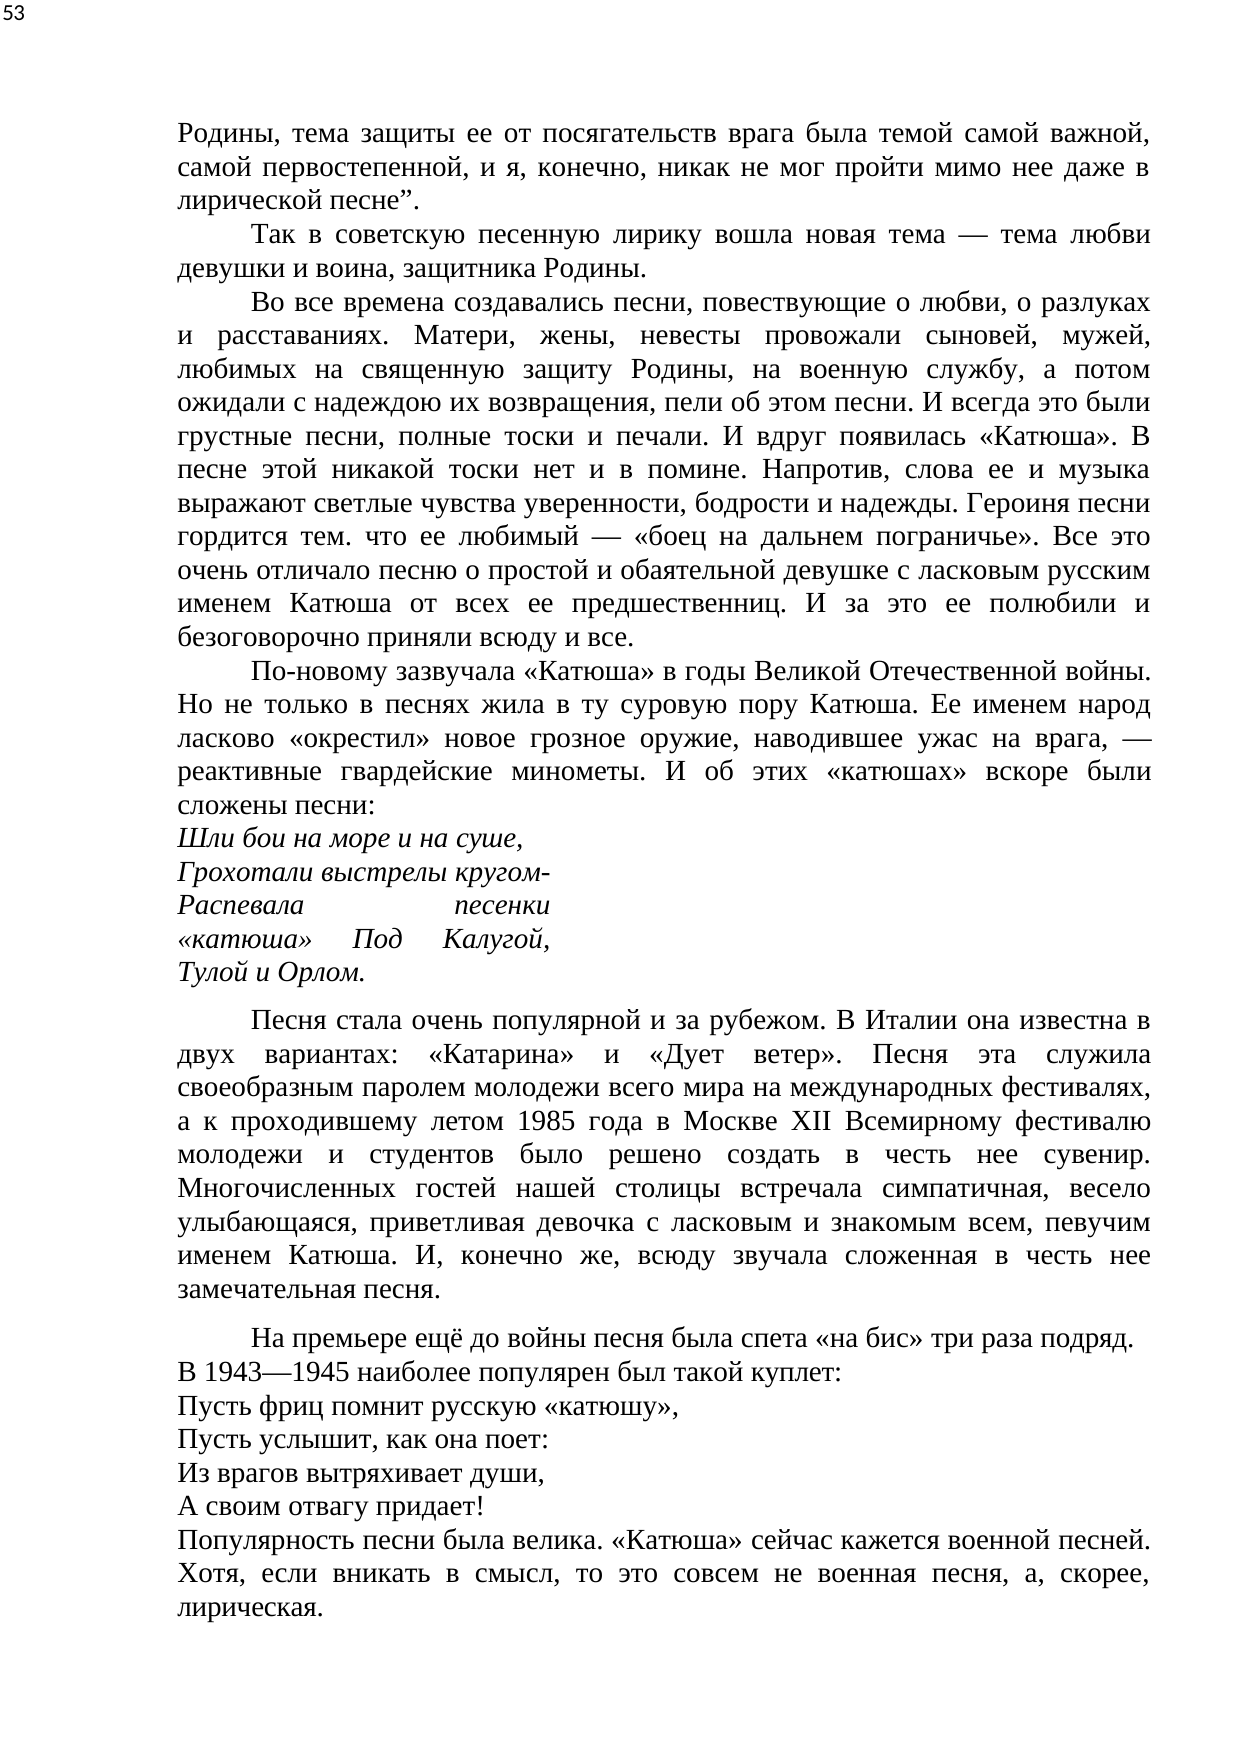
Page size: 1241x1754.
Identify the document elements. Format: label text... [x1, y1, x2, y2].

text Популярность песни была велика. «Катюша» сейчас кажется военной песней. Хотя, если вникать в смысл, то это совсем не военная песня, а, скорее, лирическая. [177, 1522, 1151, 1622]
text По-новому зазвучала «Катюша» в годы Великой Отечественной войны. Но не только в песнях жила в ту суровую пору Катюша. Ее именем народ ласково «окрестил» новое грозное оружие, наводившее ужас на врага, — реактивные гвардейские минометы. И об этих «катюшах» вскоре были сложены песни: [177, 653, 1153, 820]
text Из врагов вытряхивает души, А своим отвагу придает! [177, 1455, 551, 1522]
text Грохотали выстрелы кругом- Распевала песенки «катюша» Под Калугой, Тулой и Орлом. [177, 854, 550, 988]
text Шли бои на море и на суше, [177, 820, 1196, 854]
text Так в советскую песенную лирику вошла новая тема — тема любви девушки и воина, защитника Родины. [177, 216, 1152, 283]
text Во все времена создавались песни, повествующие о любви, о разлуках и расставаниях. Матери, жены, невесты провожали сыновей, мужей, любимых на священную защиту Родины, на военную службу, а потом ожидали с надеждою их возвращения, пели об этом песни. И всегда это были грустные песни, полные тоски и печали. И вдруг появилась «Катюша». В песне этой никакой тоски нет и в помине. Напротив, слова ее и музыка выражают светлые чувства уверенности, бодрости и надежды. Героиня песни гордится тем. что ее любимый — «боец на дальнем пограничье». Все это очень отличало песню о простой и обаятельной девушке с ласковым русским именем Катюша от всех ее предшественниц. И за это ее полюбили и безоговорочно приняли всюду и все. [177, 284, 1152, 653]
text В 1943—1945 наиболее популярен был такой куплет: [177, 1354, 1196, 1387]
text Песня стала очень популярной и за рубежом. В Италии она известна в двух вариантах: «Катарина» и «Дует ветер». Песня эта служила своеобразным паролем молодежи всего мира на международных фестивалях, а к проходившему летом 1985 года в Москве XII Всемирному фестивалю молодежи и студентов было решено создать в честь нее сувенир. Многочисленных гостей нашей столицы встречала симпатичная, весело улыбающаяся, приветливая девочка с ласковым и знакомым всем, певучим именем Катюша. И, конечно же, всюду звучала сложенная в честь нее замечательная песня. [177, 1002, 1152, 1304]
text Пусть фриц помнит русскую «катюшу», Пусть услышит, как она поет: [177, 1388, 685, 1455]
text Родины, тема защиты ее от посягательств врага была темой самой важной, самой первостепенной, и я, конечно, никак не мог пройти мимо нее даже в лирической песне”. [177, 115, 1151, 216]
text На премьере ещё до войны песня была спета «на бис» три раза подряд. [251, 1320, 1196, 1354]
